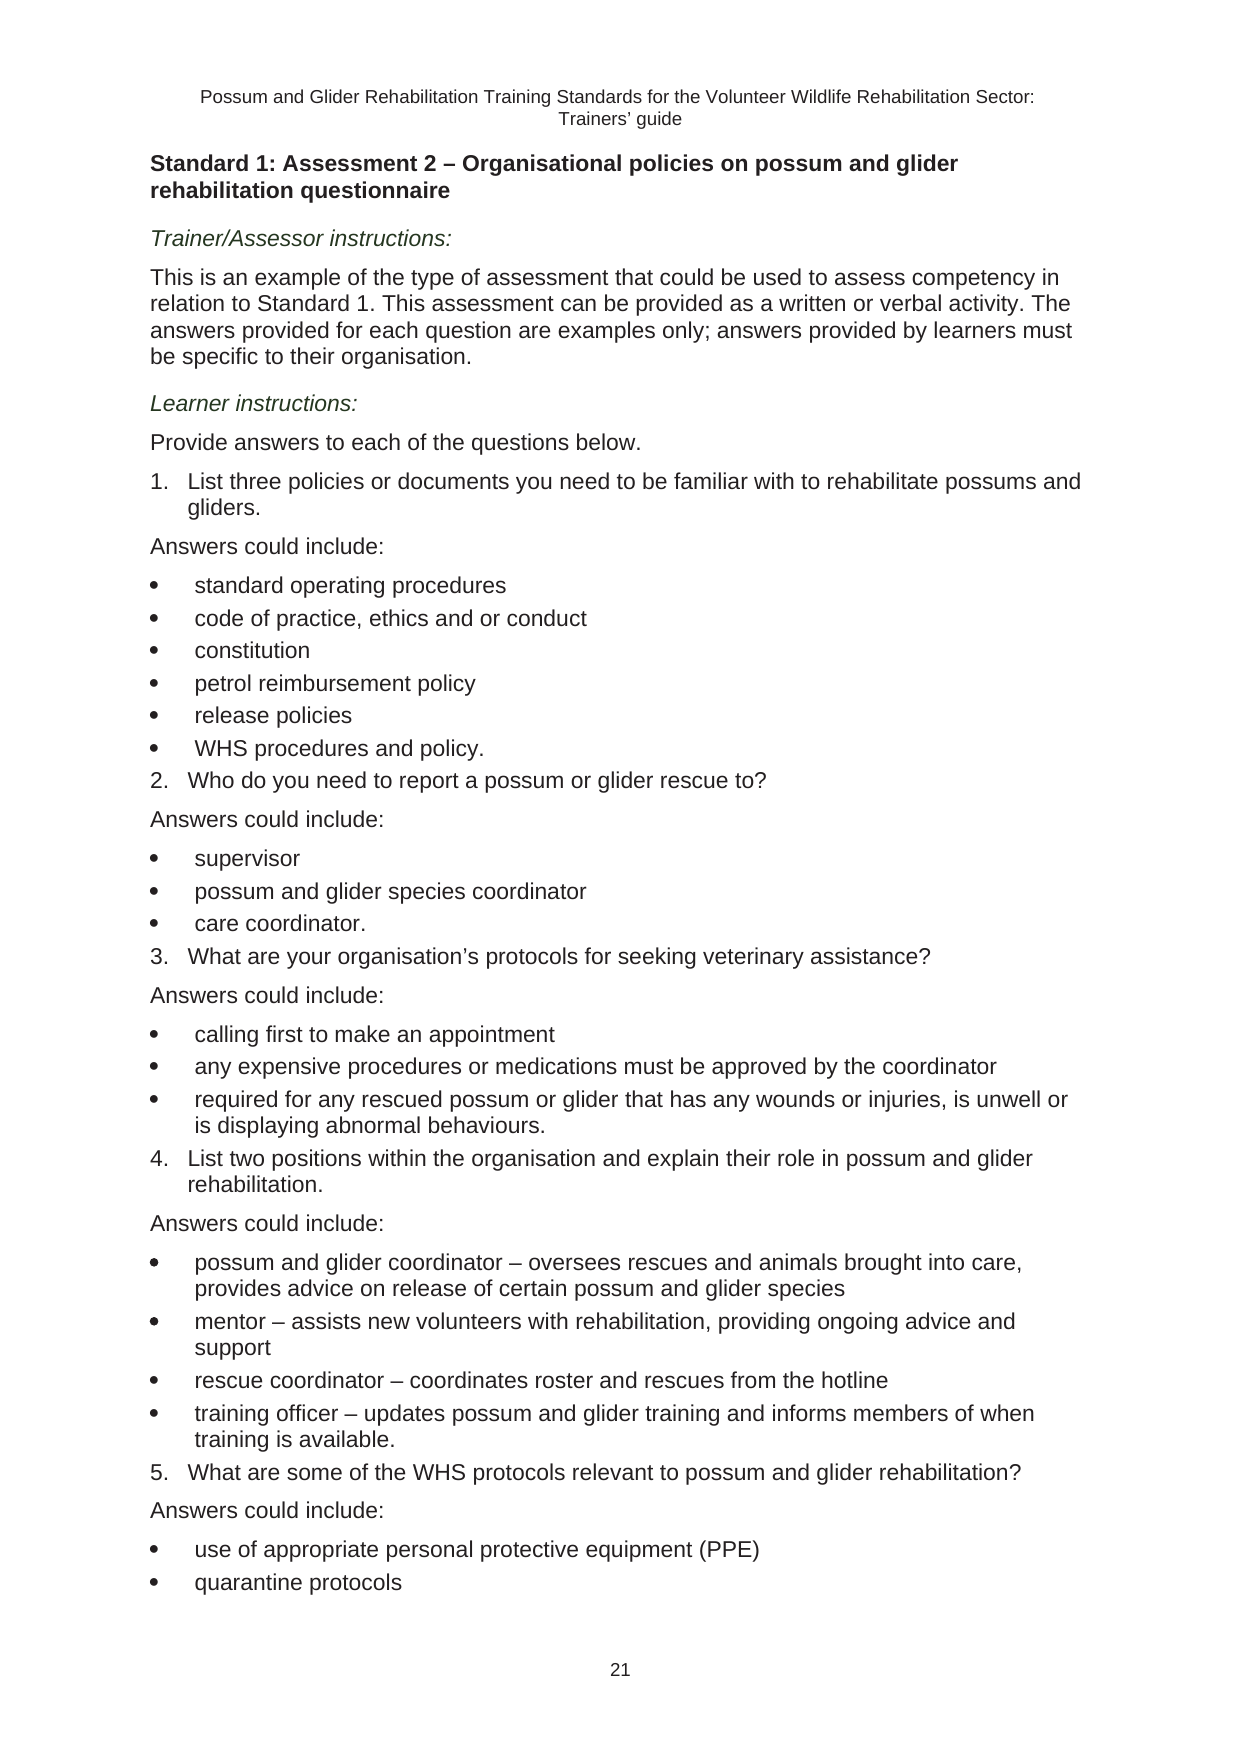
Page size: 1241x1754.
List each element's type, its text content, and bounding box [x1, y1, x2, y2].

list possum and glider species coordinator [150, 878, 1090, 904]
subtitle Learner instructions: [150, 390, 1090, 416]
list possum and glider coordinator – oversees rescues and animals brought into care, provides advice on release of certain possum and glider species [150, 1249, 1090, 1302]
text Answers could include: [150, 1497, 1090, 1524]
list What are your organisation’s protocols for seeking veterinary assistance? [150, 943, 1090, 969]
text This is an example of the type of assessment that could be used to assess competency in relation to Standard 1. This assessment can be provided as a written or verbal activity. The answers provided for each question are examples only; answers provided by learners must be specific to their organisation. [150, 264, 1090, 369]
text Provide answers to each of the questions below. [150, 429, 1090, 455]
list care coordinator. [150, 910, 1090, 937]
list rescue coordinator – coordinates roster and rescues from the hotline [150, 1367, 1090, 1393]
list List three policies or documents you need to be familiar with to rehabilitate possums and gliders. [150, 468, 1090, 521]
text Answers could include: [150, 533, 1090, 559]
list use of appropriate personal protective equipment (PPE) [150, 1536, 1090, 1562]
list supervisor [150, 845, 1090, 872]
list WHS procedures and policy. [150, 735, 1090, 761]
list calling first to make an appointment [150, 1021, 1090, 1047]
list any expensive procedures or medications must be approved by the coordinator [150, 1053, 1090, 1080]
list quarantine protocols [150, 1569, 1090, 1595]
list What are some of the WHS protocols relevant to possum and glider rehabilitation? [150, 1458, 1090, 1485]
list petrol reimbursement policy [150, 670, 1090, 696]
list release policies [150, 702, 1090, 729]
list training officer – updates possum and glider training and informs members of when training is available. [150, 1399, 1090, 1452]
text Answers could include: [150, 1210, 1090, 1236]
text Answers could include: [150, 806, 1090, 833]
list standard operating procedures [150, 572, 1090, 598]
subtitle Standard 1: Assessment 2 – Organisational policies on possum and glider rehabilitation questionnaire [150, 150, 1090, 204]
subtitle Trainer/Assessor instructions: [150, 225, 1090, 251]
list constitution [150, 637, 1090, 663]
list Who do you need to report a possum or glider rescue to? [150, 767, 1090, 794]
list List two positions within the organisation and explain their role in possum and glider rehabilitation. [150, 1145, 1090, 1198]
text Answers could include: [150, 982, 1090, 1008]
list mentor – assists new volunteers with rehabilitation, providing ongoing advice and support [150, 1308, 1090, 1361]
list code of practice, ethics and or conduct [150, 604, 1090, 631]
list required for any rescued possum or glider that has any wounds or injuries, is unwell or is displaying abnormal behaviours. [150, 1086, 1090, 1139]
